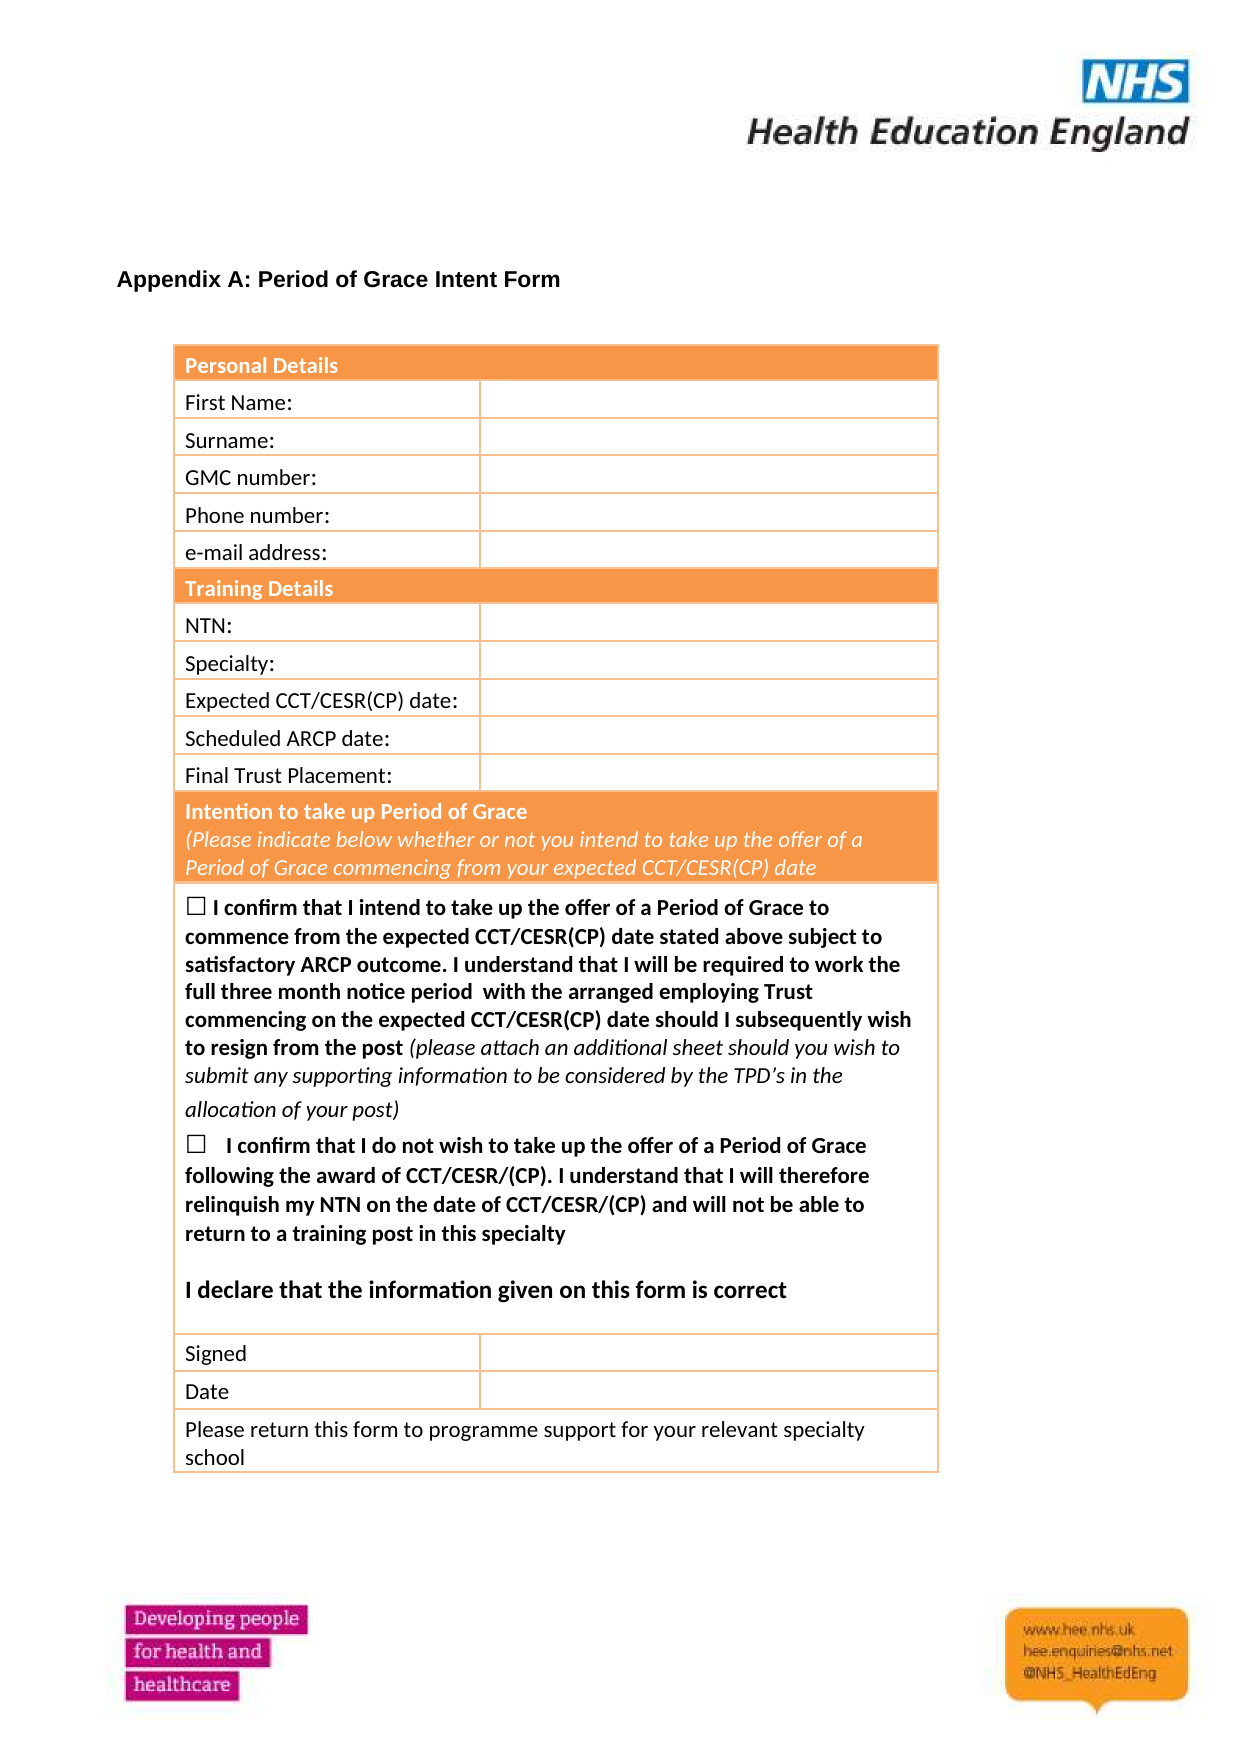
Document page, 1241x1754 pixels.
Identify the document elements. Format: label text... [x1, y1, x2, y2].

table_cell e-mail address: [175, 532, 479, 567]
table_header Personal Details [175, 346, 937, 379]
table_cell GMC number: [175, 456, 479, 492]
table_cell [481, 381, 937, 417]
picture [5, 0, 1239, 182]
table_cell Final Trust Placement: [175, 755, 479, 790]
table_cell Phone number: [175, 494, 479, 529]
table_cell Expected CCT/CESR(CP) date: [175, 680, 479, 715]
table_cell NTN: [175, 604, 479, 640]
table_cell [481, 717, 937, 753]
table_cell Signed [175, 1335, 479, 1370]
table_cell [481, 604, 937, 640]
table_cell First Name: [175, 381, 479, 417]
table_cell Date [175, 1372, 479, 1408]
table_cell Specialty: [175, 642, 479, 677]
table_cell Please return this form to programme support for your relevant specialty school [175, 1410, 937, 1471]
table_cell [481, 494, 937, 529]
table_cell Intention to take up Period of Grace (Please indicate below whether or not you intend to take up the offer of a Period of Grace commencing from your expected CCT/CESR(CP) date [175, 792, 937, 881]
table_cell [481, 642, 937, 677]
table_cell [481, 1372, 937, 1408]
table_cell [481, 456, 937, 492]
table_cell [481, 419, 937, 454]
table_cell Surname: [175, 419, 479, 454]
table_cell [481, 532, 937, 567]
table_cell [481, 680, 937, 715]
table_cell [481, 1335, 937, 1370]
text Appendix A: Period of Grace Intent Form [116, 266, 563, 321]
table_cell [481, 755, 937, 790]
table_cell Scheduled ARCP date: [175, 717, 479, 753]
table_cell ☐ I confirm that I intend to take up the offer of a Period of Grace to commence from the expected CCT/CESR(CP) date stated above subject to satisfactory ARCP outcome. I understand that I will be required to work the full three month notice period with the arranged employing Trust commencing on the expected CCT/CESR(CP) date should I subsequently wish to resign from the post (please attach an additional sheet should you wish to submit any supporting information to be considered by the TPD’s in the allocation of your post) ☐ I confirm that I do not wish to take up the offer of a Period of Grace following the award of CCT/CESR/(CP). I understand that I will therefore relinquish my NTN on the date of CCT/CESR/(CP) and will not be able to return to a training post in this specialty I declare that the information given on this form is correct [175, 884, 937, 1332]
picture [6, 1593, 1238, 1754]
table_cell Training Details [175, 569, 937, 602]
